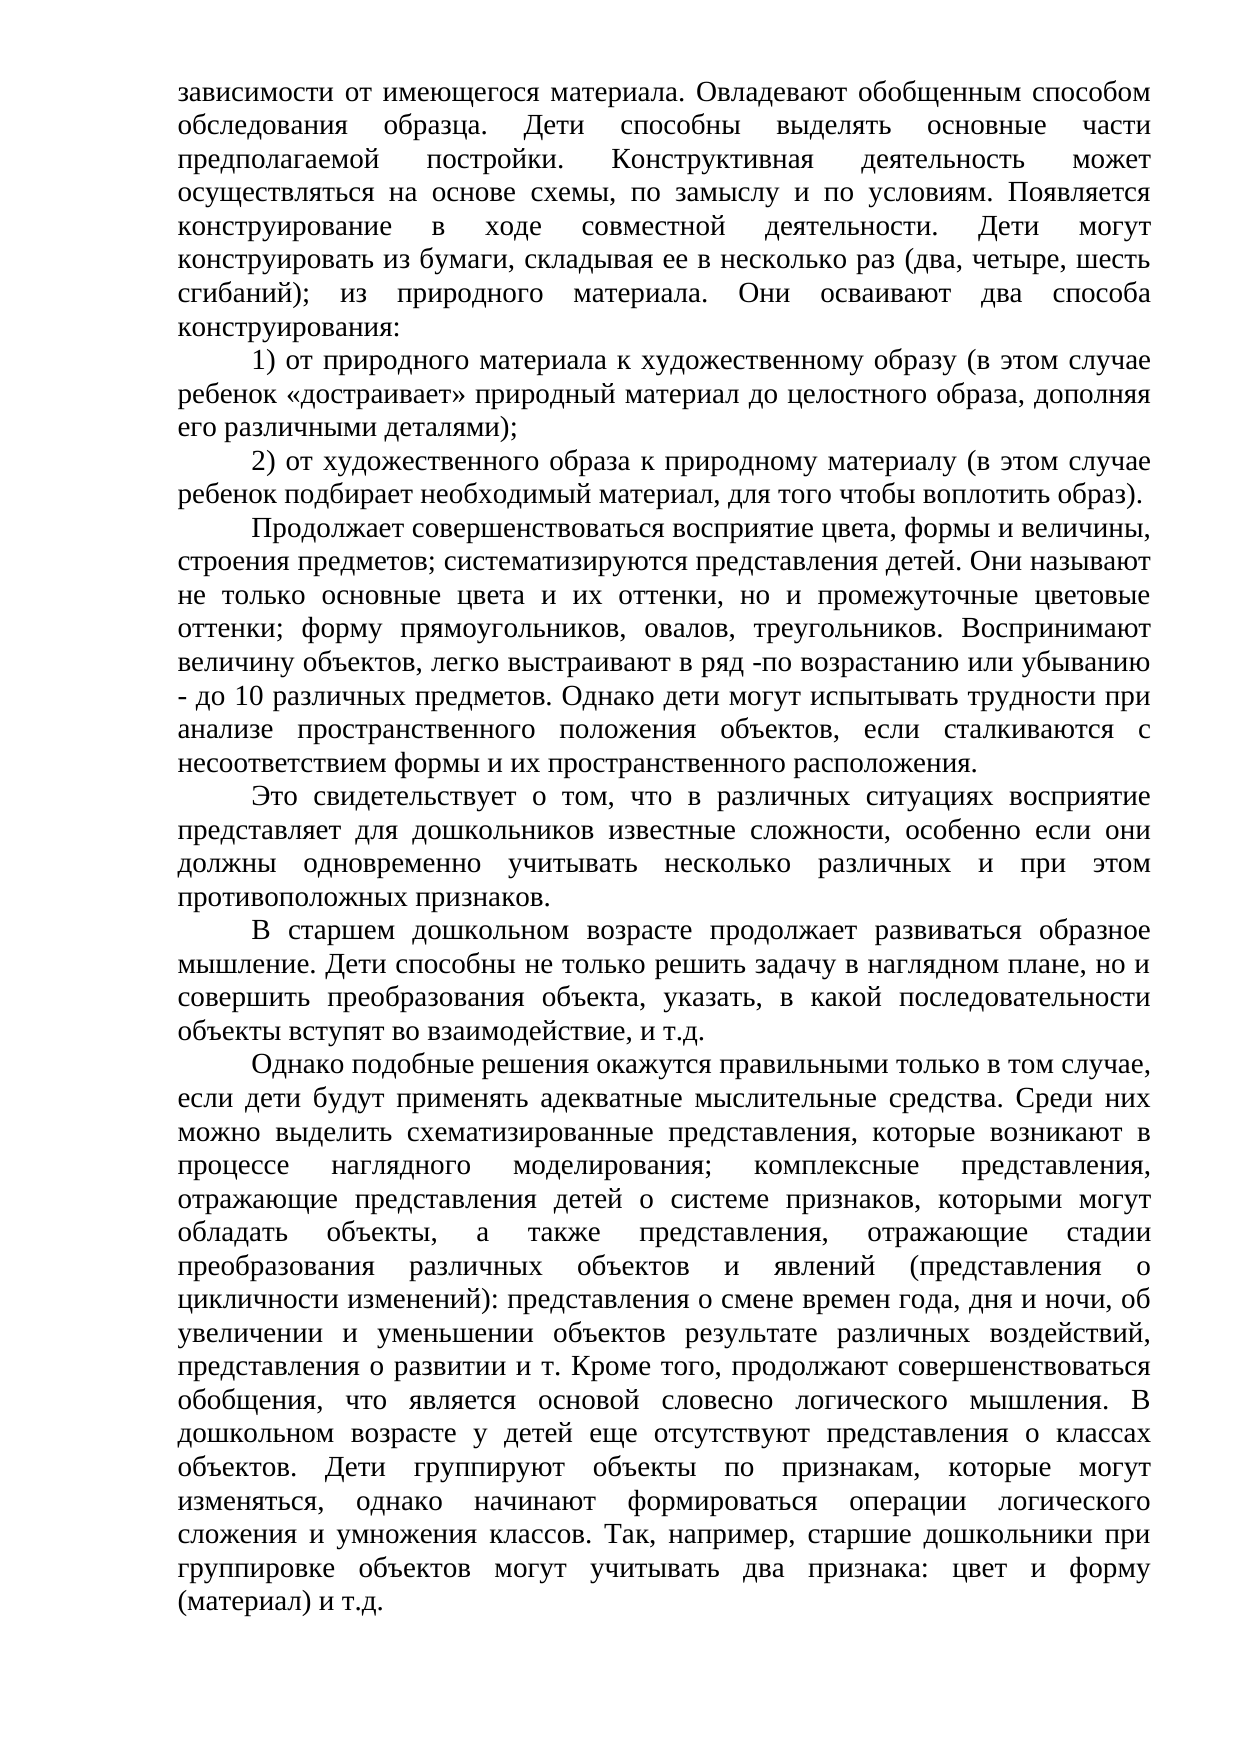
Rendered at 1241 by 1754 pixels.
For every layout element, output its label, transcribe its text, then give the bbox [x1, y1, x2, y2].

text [177, 74, 1152, 342]
text 2) от художественного образа к природному материалу (в этом случае ребенок подбирает необходимый материал, для того чтобы воплотить образ). [177, 443, 1152, 510]
text 1) от природного материала к художественному образу (в этом случае ребенок «достраивает» природный материал до целостного образа, дополняя его различными деталями); [177, 342, 1152, 443]
text Однако подобные решения окажутся правильными только в том случае, если дети будут применять адекватные мыслительные средства. Среди них можно выделить схематизированные представления, которые возникают в процессе наглядного моделирования; комплексные представления, отражающие представления детей о системе признаков, которыми могут обладать объекты, а также представления, отражающие стадии преобразования различных объектов и явлений (представления о цикличности изменений): представления о смене времен года, дня и ночи, об увеличении и уменьшении объектов результате различных воздействий, представления о развитии и т. Кроме того, продолжают совершенствоваться обобщения, что является основой словесно логического мышления. В дошкольном возрасте у детей еще отсутствуют представления о классах объектов. Дети группируют объекты по признакам, которые могут изменяться, однако начинают формироваться операции логического сложения и умножения классов. Так, например, старшие дошкольники при группировке объектов могут учитывать два признака: цвет и форму (материал) и т.д. [177, 1047, 1152, 1617]
text Продолжает совершенствоваться восприятие цвета, формы и величины, строения предметов; систематизируются представления детей. Они называют не только основные цвета и их оттенки, но и промежуточные цветовые оттенки; форму прямоугольников, овалов, треугольников. Воспринимают величину объектов, легко выстраивают в ряд -по возрастанию или убыванию - до 10 различных предметов. Однако дети могут испытывать трудности при анализе пространственного положения объектов, если сталкиваются с несоответствием формы и их пространственного расположения. [177, 510, 1152, 778]
text В старшем дошкольном возрасте продолжает развиваться образное мышление. Дети способны не только решить задачу в наглядном плане, но и совершить преобразования объекта, указать, в какой последовательности объекты вступят во взаимодействие, и т.д. [177, 912, 1152, 1047]
text Это свидетельствует о том, что в различных ситуациях восприятие представляет для дошкольников известные сложности, особенно если они должны одновременно учитывать несколько различных и при этом противоположных признаков. [177, 778, 1152, 912]
